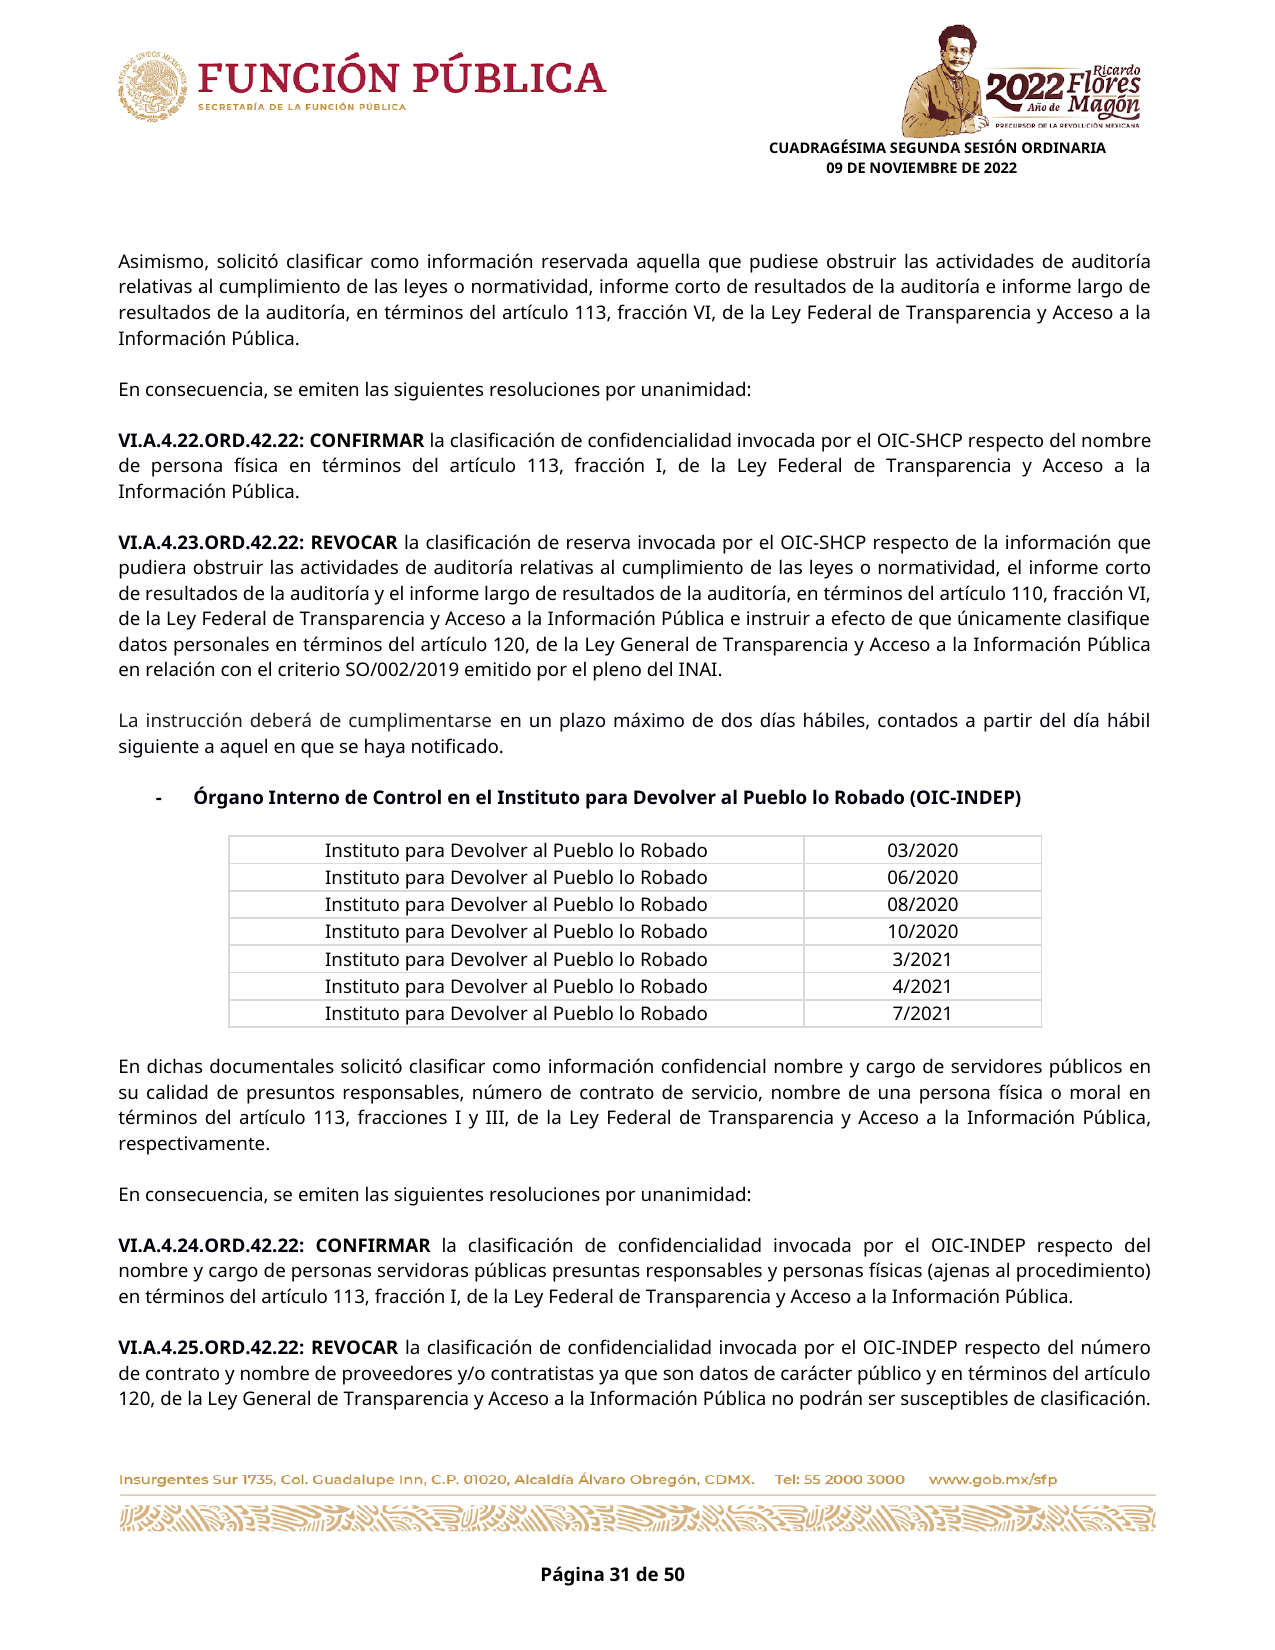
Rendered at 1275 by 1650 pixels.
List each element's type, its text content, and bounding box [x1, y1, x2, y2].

text En dichas documentales solicitó clasificar como información confidencial nombre y cargo de servidores públicos en su calidad de presuntos responsables, número de contrato de servicio, nombre de una persona física o moral en términos del artículo 113, fracciones I y III, de la Ley Federal de Transparencia y Acceso a la Información Pública, respectivamente. [118, 1053, 1152, 1156]
text En consecuencia, se emiten las siguientes resoluciones por unanimidad: [118, 1181, 1152, 1207]
table_cell 06/2020 [805, 864, 1041, 890]
text VI.A.4.22.ORD.42.22: CONFIRMAR la clasificación de confidencialidad invocada por el OIC-SHCP respecto del nombre de persona física en términos del artículo 113, fracción I, de la Ley Federal de Transparencia y Acceso a la Información Pública. [118, 427, 1152, 503]
table_cell Instituto para Devolver al Pueblo lo Robado [230, 946, 803, 972]
table_header Instituto para Devolver al Pueblo lo Robado [230, 837, 803, 862]
text En consecuencia, se emiten las siguientes resoluciones por unanimidad: [118, 376, 1152, 401]
text Asimismo, solicitó clasificar como información reservada aquella que pudiese obstruir las actividades de auditoría relativas al cumplimiento de las leyes o normatividad, informe corto de resultados de la auditoría e informe largo de resultados de la auditoría, en términos del artículo 113, fracción VI, de la Ley Federal de Transparencia y Acceso a la Información Pública. [118, 248, 1152, 350]
table_cell 3/2021 [805, 946, 1041, 972]
table_cell Instituto para Devolver al Pueblo lo Robado [230, 1001, 803, 1026]
text VI.A.4.24.ORD.42.22: CONFIRMAR la clasificación de confidencialidad invocada por el OIC-INDEP respecto del nombre y cargo de personas servidoras públicas presuntas responsables y personas físicas (ajenas al procedimiento) en términos del artículo 113, fracción I, de la Ley Federal de Transparencia y Acceso a la Información Pública. [118, 1232, 1152, 1309]
list Órgano Interno de Control en el Instituto para Devolver al Pueblo lo Robado (OIC-INDEP) [156, 784, 1152, 810]
picture [0, 0, 1259, 151]
table_cell Instituto para Devolver al Pueblo lo Robado [230, 864, 803, 890]
table_cell Instituto para Devolver al Pueblo lo Robado [230, 892, 803, 917]
table_cell 10/2020 [805, 919, 1041, 944]
picture [0, 1452, 1273, 1551]
table_cell Instituto para Devolver al Pueblo lo Robado [230, 919, 803, 944]
table_cell 7/2021 [805, 1001, 1041, 1026]
text VI.A.4.25.ORD.42.22: REVOCAR la clasificación de confidencialidad invocada por el OIC-INDEP respecto del número de contrato y nombre de proveedores y/o contratistas ya que son datos de carácter público y en términos del artículo 120, de la Ley General de Transparencia y Acceso a la Información Pública no podrán ser susceptibles de clasificación. [118, 1334, 1152, 1411]
table_cell Instituto para Devolver al Pueblo lo Robado [230, 973, 803, 999]
text La instrucción deberá de cumplimentarse en un plazo máximo de dos días hábiles, contados a partir del día hábil siguiente a aquel en que se haya notificado. [118, 708, 1152, 759]
text VI.A.4.23.ORD.42.22: REVOCAR la clasificación de reserva invocada por el OIC-SHCP respecto de la información que pudiera obstruir las actividades de auditoría relativas al cumplimiento de las leyes o normatividad, el informe corto de resultados de la auditoría y el informe largo de resultados de la auditoría, en términos del artículo 110, fracción VI, de la Ley Federal de Transparencia y Acceso a la Información Pública e instruir a efecto de que únicamente clasifique datos personales en términos del artículo 120, de la Ley General de Transparencia y Acceso a la Información Pública en relación con el criterio SO/002/2019 emitido por el pleno del INAI. [118, 529, 1152, 682]
table_cell 08/2020 [805, 892, 1041, 917]
table_header 03/2020 [805, 837, 1041, 862]
table_cell 4/2021 [805, 973, 1041, 999]
